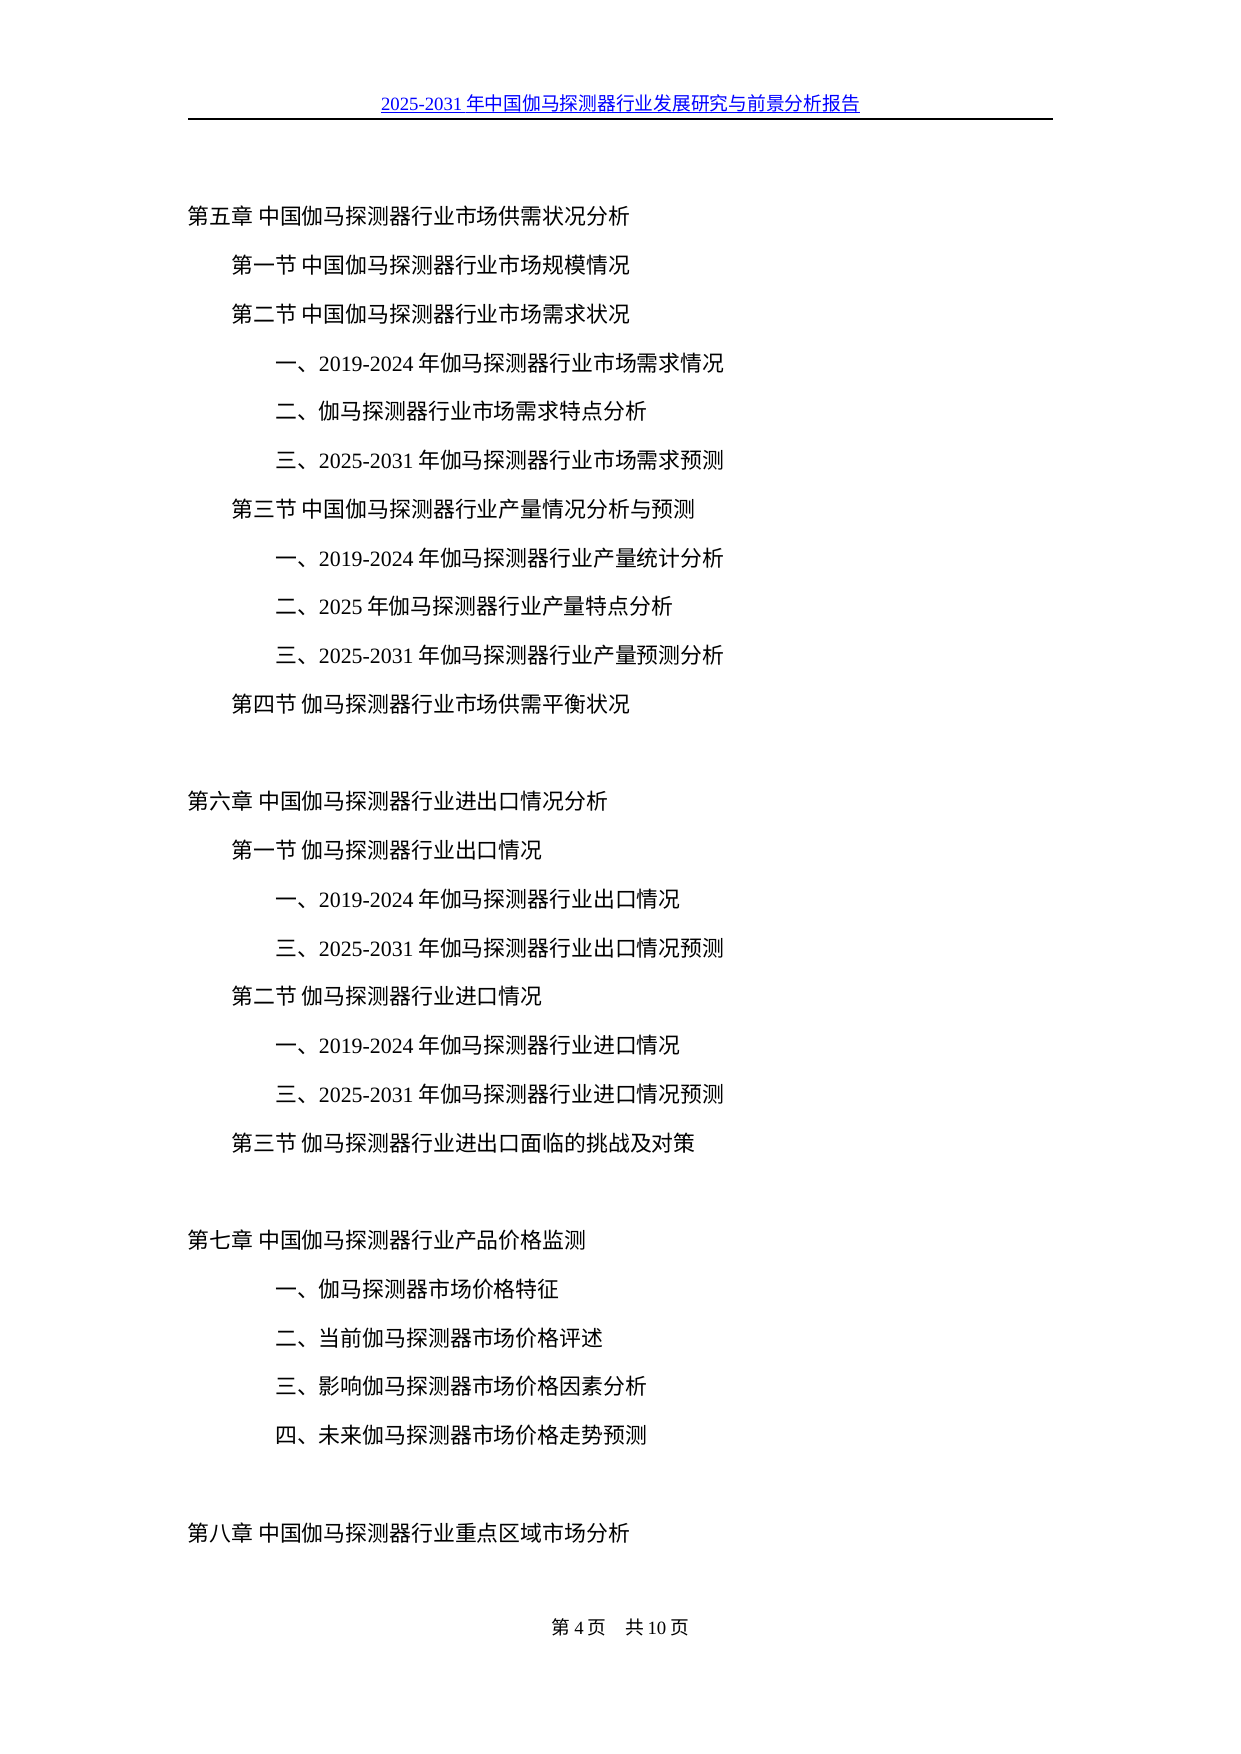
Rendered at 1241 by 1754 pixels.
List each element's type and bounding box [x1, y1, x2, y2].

text [187, 150, 1053, 1548]
